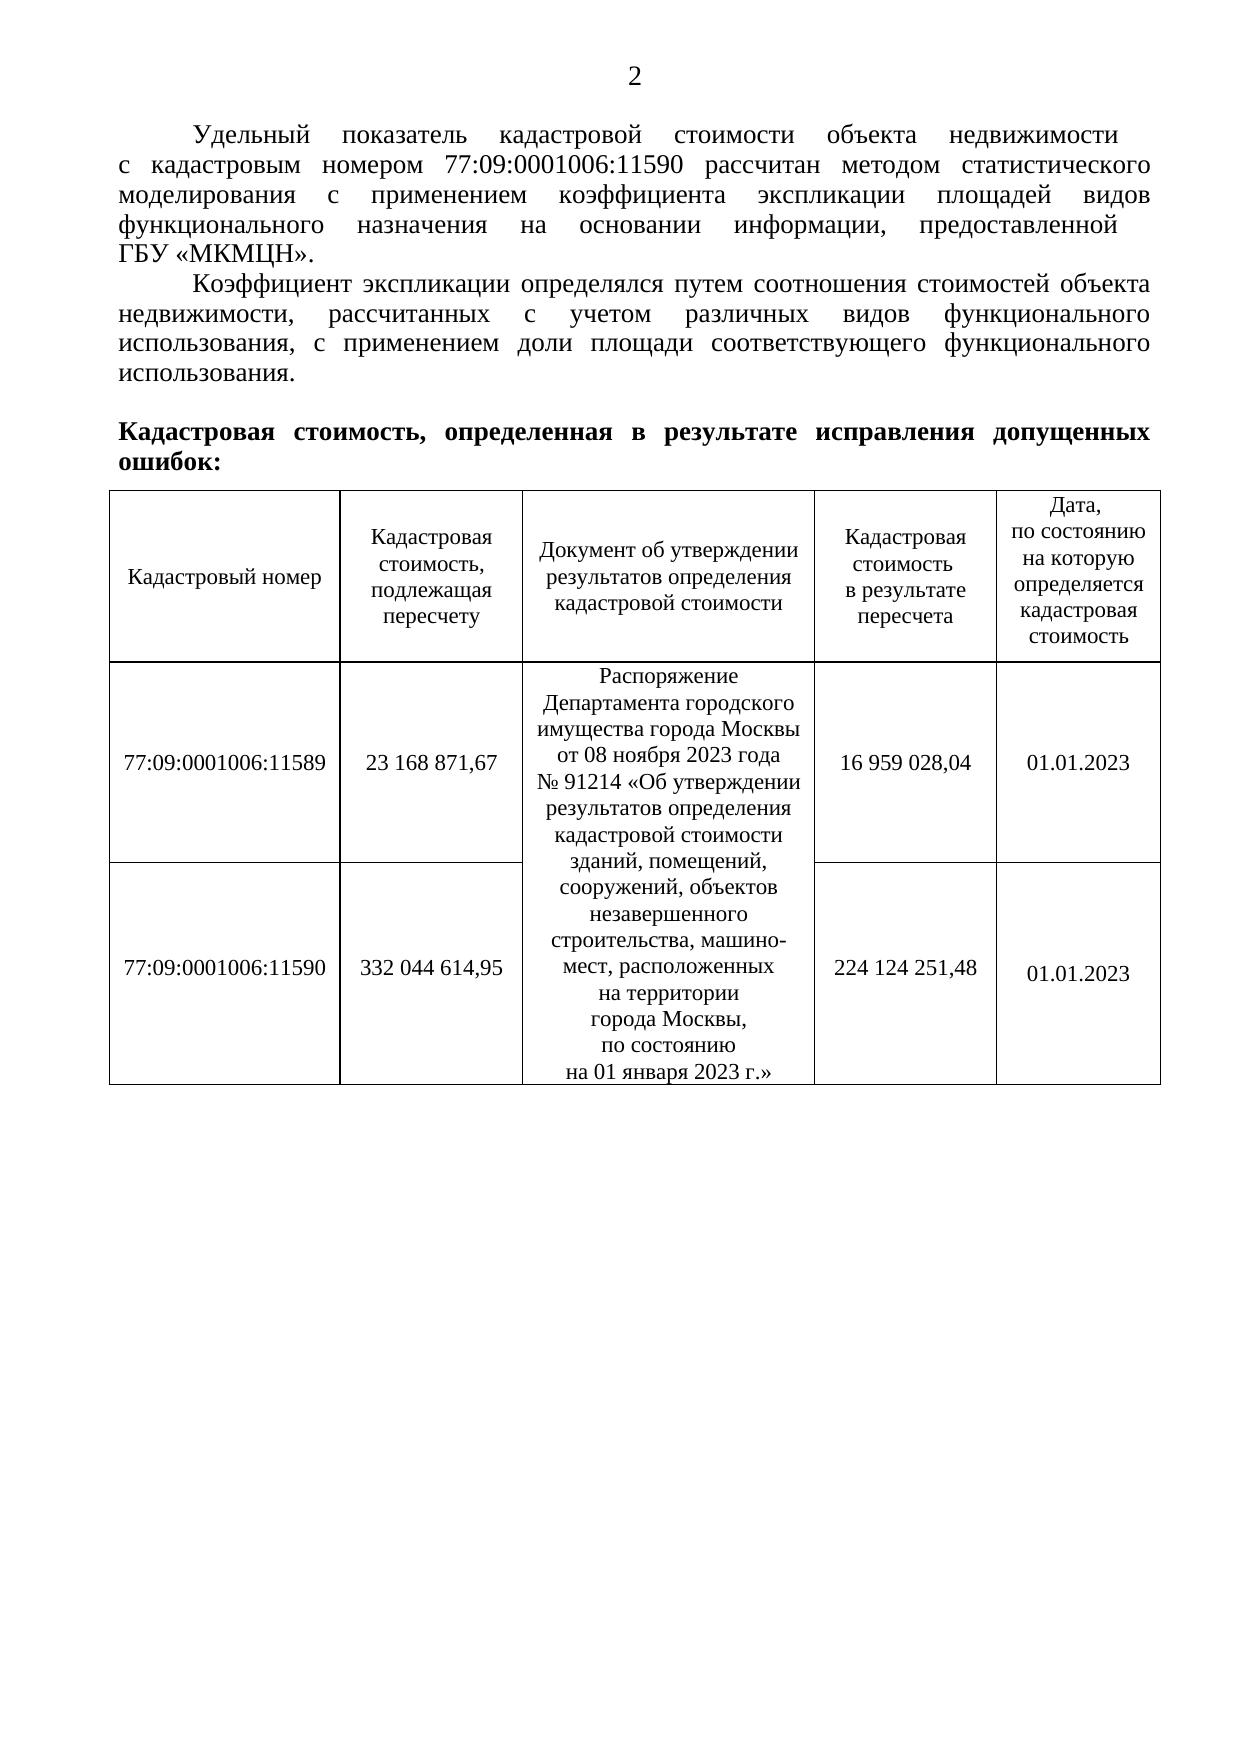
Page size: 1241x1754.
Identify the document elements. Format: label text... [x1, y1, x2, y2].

table_header Документ об утверждении результатов определения кадастровой стоимости [523, 491, 814, 661]
text Коэффициент экспликации определялся путем соотношения стоимостей объекта недвижимости, рассчитанных с учетом различных видов функционального использования, с применением доли площади соответствующего функционального использования. [118, 268, 1152, 387]
text Удельный показатель кадастровой стоимости объекта недвижимости с кадастровым номером 77:09:0001006:11590 рассчитан методом статистического моделирования с применением коэффициента экспликации площадей видов функционального назначения на основании информации, предоставленной ГБУ «МКМЦН». [118, 120, 1152, 268]
table_cell 23 168 871,67 [341, 663, 522, 862]
table_cell 332 044 614,95 [341, 863, 522, 1084]
text Кадастровая стоимость, определенная в результате исправления допущенных ошибок: [118, 417, 1152, 476]
table_cell Распоряжение Департамента городского имущества города Москвы от 08 ноября 2023 года № 91214 «Об утверждении результатов определения кадастровой стоимости зданий, помещений, сооружений, объектов незавершенного строительства, машино-мест, расположенных на территории города Москвы, по состоянию на 01 января 2023 г.» [523, 663, 814, 1084]
table_cell 01.01.2023 [997, 663, 1160, 862]
table_cell 77:09:0001006:11589 [110, 663, 339, 862]
table_cell 224 124 251,48 [815, 863, 996, 1084]
table_cell 16 959 028,04 [815, 663, 996, 862]
table_header Кадастровая стоимость, подлежащая пересчету [341, 491, 522, 661]
table_header Кадастровая стоимость в результате пересчета [815, 491, 996, 661]
table_cell 77:09:0001006:11590 [110, 863, 339, 1084]
table_header Кадастровый номер [110, 491, 339, 661]
table_cell 01.01.2023 [997, 863, 1160, 1084]
table_header Дата, по состоянию на которую определяется кадастровая стоимость [997, 491, 1160, 661]
